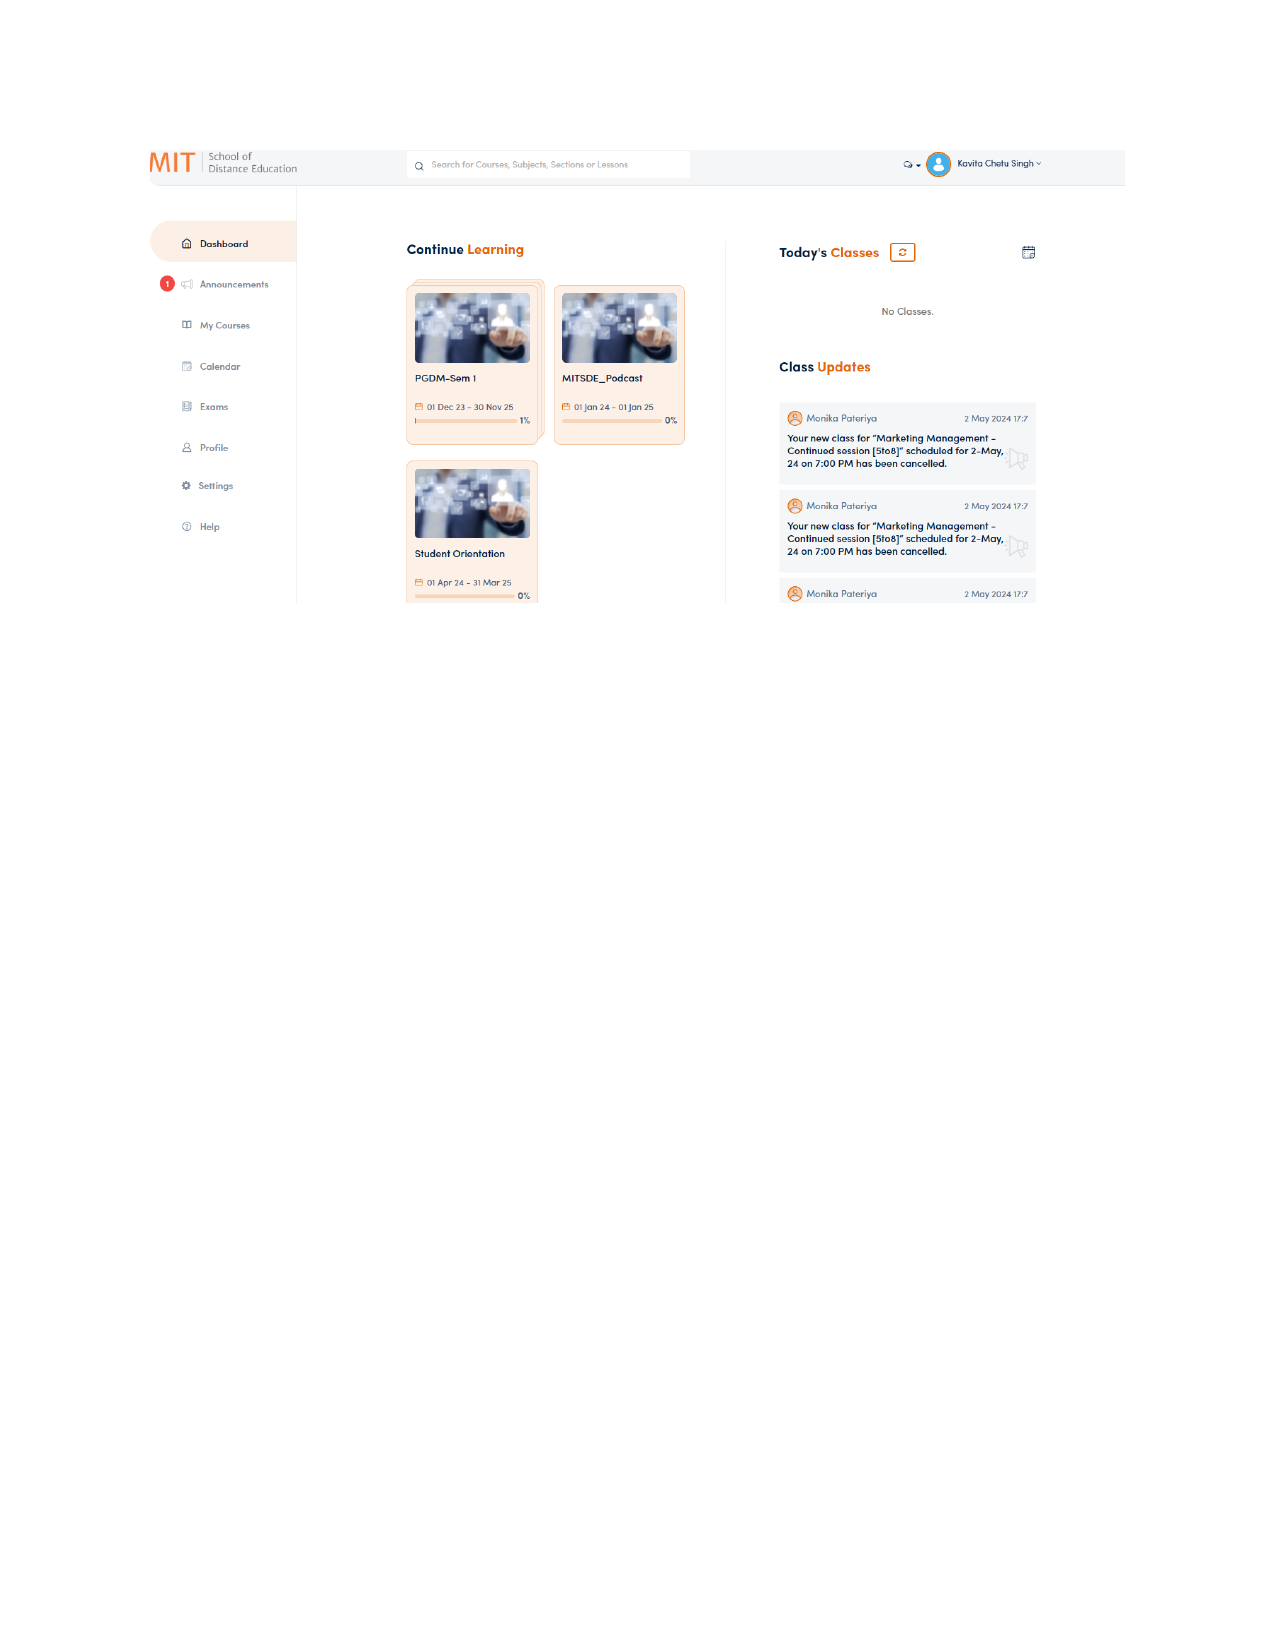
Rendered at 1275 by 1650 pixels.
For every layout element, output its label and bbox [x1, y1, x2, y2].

picture [150, 150, 1125, 603]
